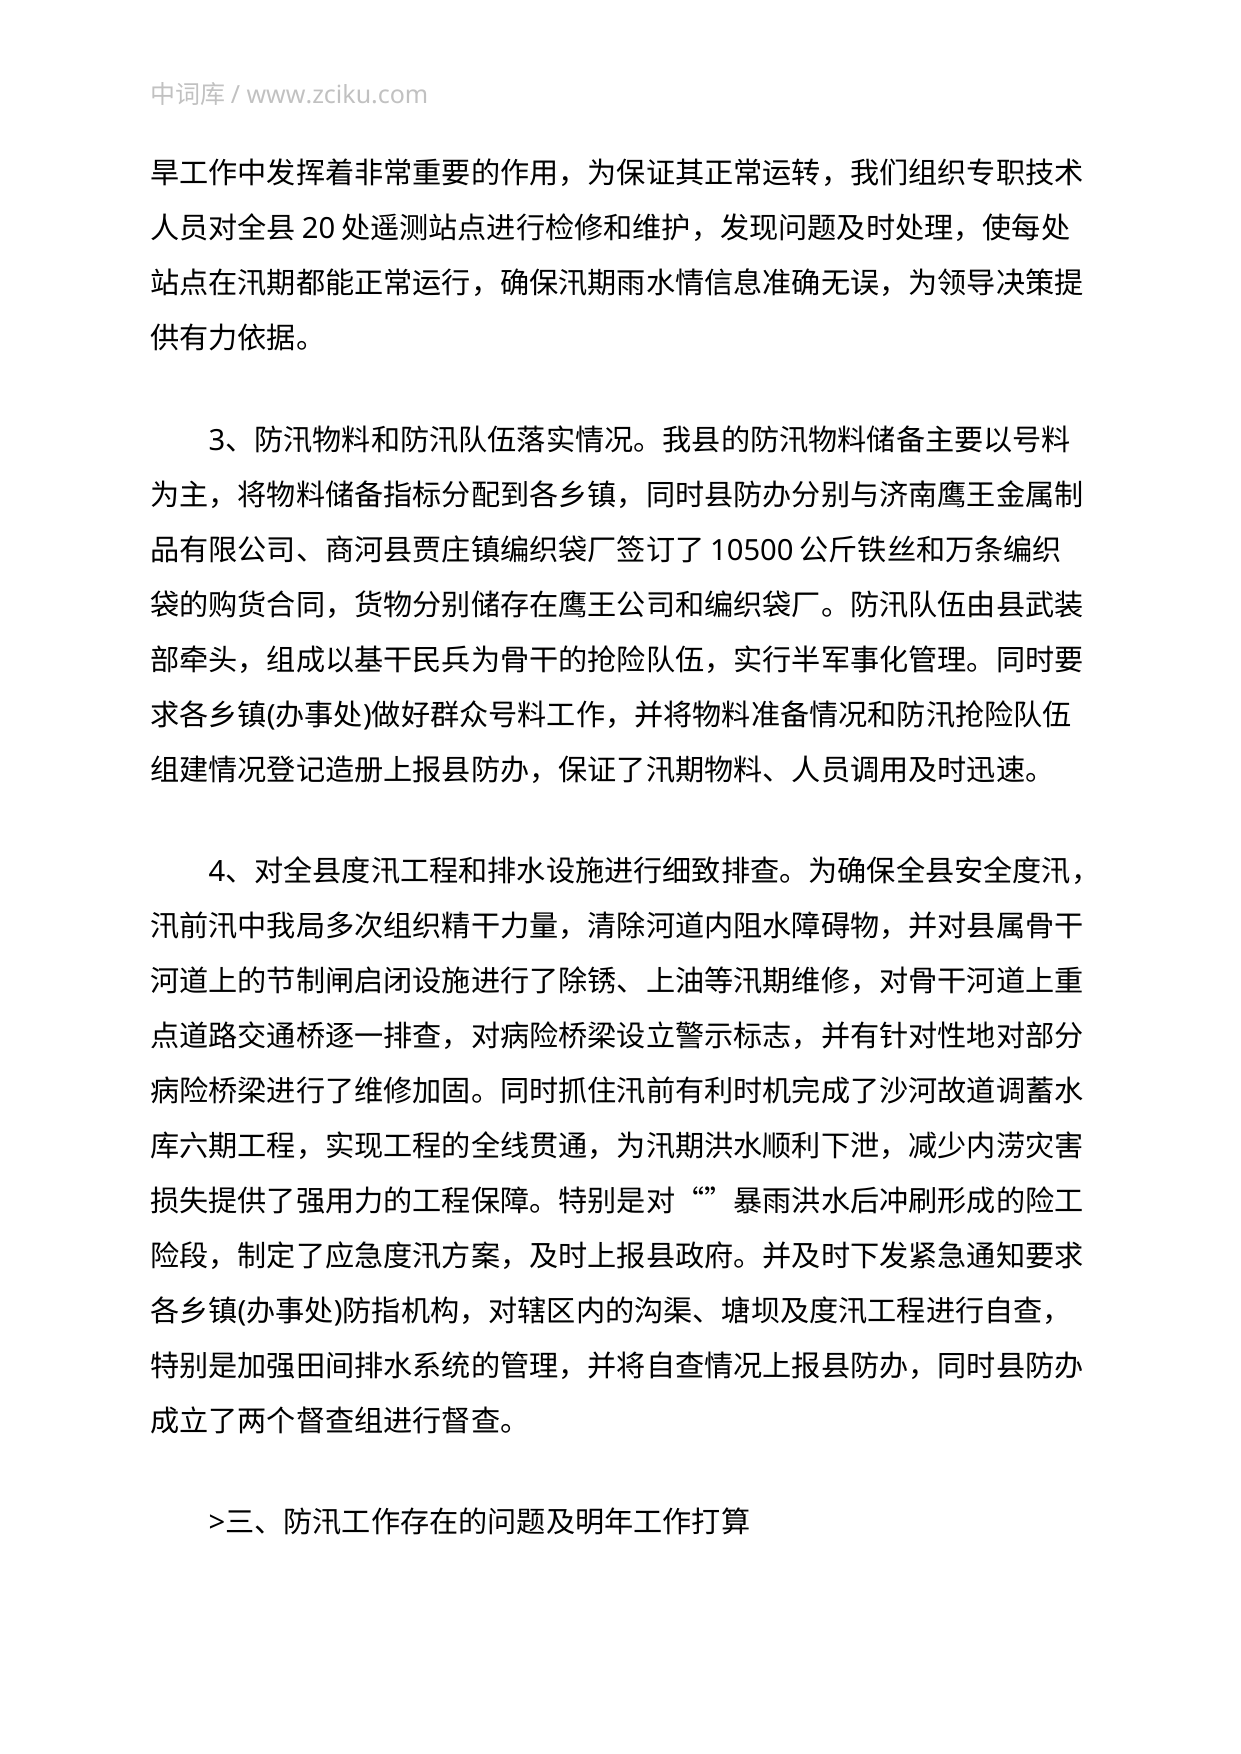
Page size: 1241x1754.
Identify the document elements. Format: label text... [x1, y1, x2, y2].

text 3、防汛物料和防汛队伍落实情况。我县的防汛物料储备主要以号料为主，将物料储备指标分配到各乡镇，同时县防办分别与济南鹰王金属制品有限公司、商河县贾庄镇编织袋厂签订了10500公斤铁丝和万条编织袋的购货合同，货物分别储存在鹰王公司和编织袋厂。防汛队伍由县武装部牵头，组成以基干民兵为骨干的抢险队伍，实行半军事化管理。同时要求各乡镇(办事处)做好群众号料工作，并将物料准备情况和防汛抢险队伍组建情况登记造册上报县防办，保证了汛期物料、人员调用及时迅速。 [150, 417, 1090, 788]
text >三、防汛工作存在的问题及明年工作打算 [150, 1499, 1090, 1541]
text 4、对全县度汛工程和排水设施进行细致排查。为确保全县安全度汛，汛前汛中我局多次组织精干力量，清除河道内阻水障碍物，并对县属骨干河道上的节制闸启闭设施进行了除锈、上油等汛期维修，对骨干河道上重点道路交通桥逐一排查，对病险桥梁设立警示标志，并有针对性地对部分病险桥梁进行了维修加固。同时抓住汛前有利时机完成了沙河故道调蓄水库六期工程，实现工程的全线贯通，为汛期洪水顺利下泄，减少内涝灾害损失提供了强用力的工程保障。特别是对“”暴雨洪水后冲刷形成的险工险段，制定了应急度汛方案，及时上报县政府。并及时下发紧急通知要求各乡镇(办事处)防指机构，对辖区内的沟渠、塘坝及度汛工程进行自查，特别是加强田间排水系统的管理，并将自查情况上报县防办，同时县防办成立了两个督查组进行督查。 [150, 848, 1090, 1439]
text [150, 150, 1090, 357]
